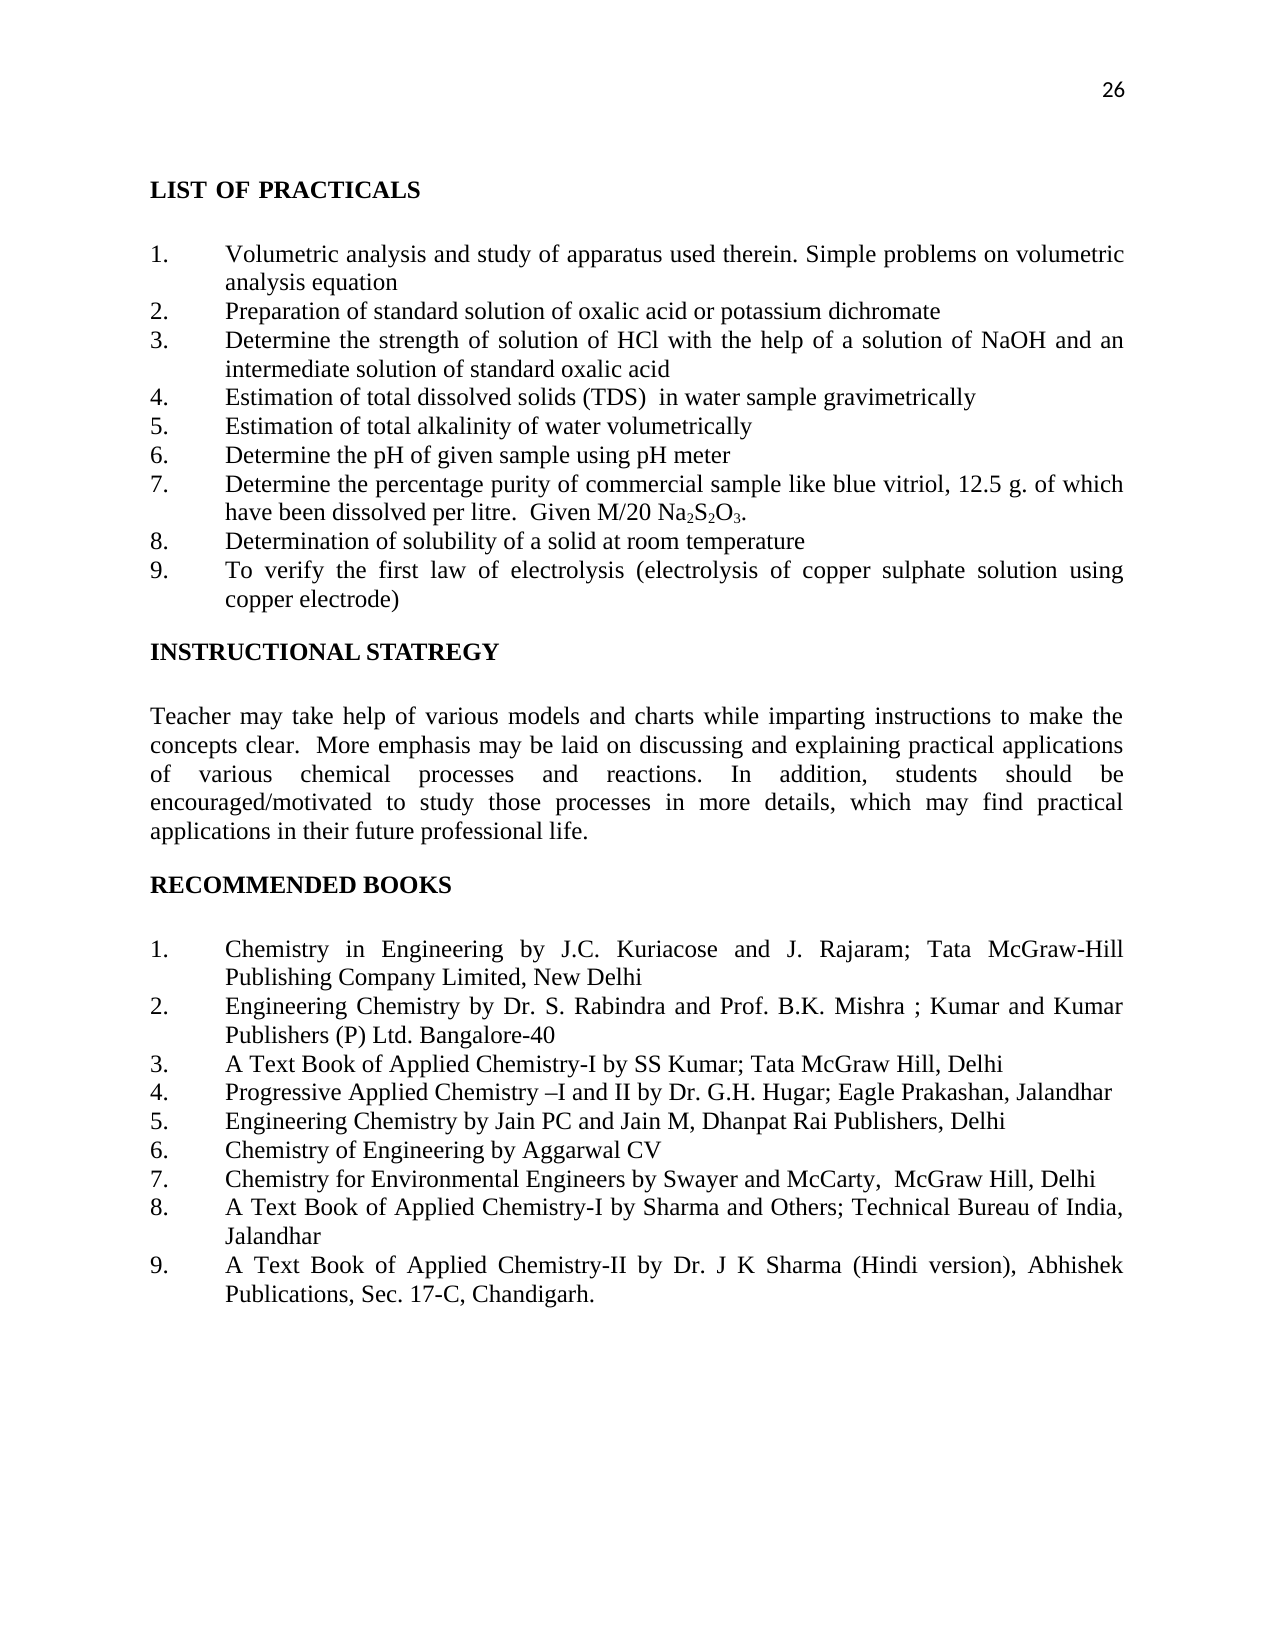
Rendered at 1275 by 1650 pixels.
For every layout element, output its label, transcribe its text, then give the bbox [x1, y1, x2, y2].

text RECOMMENDED BOOKS [150, 870, 1125, 899]
text 6. Chemistry of Engineering by Aggarwal CV [150, 1135, 1125, 1164]
text INSTRUCTIONAL STATREGY [150, 637, 1125, 666]
list Determine the pH of given sample using pH meter [150, 440, 1125, 469]
list Estimation of total alkalinity of water volumetrically [150, 411, 1125, 440]
text 7. Chemistry for Environmental Engineers by Swayer and McCarty, McGraw Hill, [150, 1164, 1125, 1192]
text LIST OF PRACTICALS [150, 175, 1125, 204]
list Determine the percentage purity of commercial sample like blue vitriol, 12.5 g. of which have been dissolved per litre. Given M/20 Na2S2O3. [150, 469, 1125, 526]
list Preparation of standard solution of oxalic acid or potassium dichromate [150, 296, 1125, 325]
list Determination of solubility of a solid at room temperature [150, 526, 1125, 555]
list Determine the strength of solution of HCl with the help of a solution of NaOH and an intermediate solution of standard oxalic acid [150, 325, 1125, 382]
text 2. Engineering Chemistry by Dr. S. Rabindra and Prof. B.K. Mishra ; Kumar and Kumar Publishers (P) Ltd. Bangalore-40 [150, 991, 1125, 1049]
text 8. A Text Book of Applied Chemistry-I by Sharma and Others; Technical Bureau of India, Jalandhar [150, 1192, 1125, 1250]
list To verify the first law of electrolysis (electrolysis of copper sulphate solution using copper electrode) [150, 555, 1125, 612]
text Teacher may take help of various models and charts while imparting instructions to make the concepts clear. More emphasis may be laid on discussing and explaining practical applications of various chemical processes and reactions. In addition, students should be encouraged/motivated to study those processes in more details, which may find practical applications in their future professional life. [150, 701, 1125, 845]
text 9. A Text Book of Applied Chemistry-II by Dr. J K Sharma (Hindi version), Abhishek Publications, Sec. 17-C, Chandigarh. [150, 1250, 1125, 1307]
text 1. Chemistry in Engineering by J.C. Kuriacose and J. Rajaram; Tata McGraw-Hill Publishing Company Limited, [150, 934, 1125, 991]
list Estimation of total dissolved solids (TDS) in water sample gravimetrically [150, 382, 1125, 411]
list Volumetric analysis and study of apparatus used therein. Simple problems on volumetric analysis equation [150, 239, 1125, 296]
text 5. Engineering Chemistry by Jain PC and Jain M, Dhanpat Rai Publishers, [150, 1106, 1125, 1135]
text 4. Progressive Applied Chemistry –I and II by Dr. G.H. Hugar; Eagle Prakashan, Jalandhar [150, 1077, 1125, 1106]
text 3. A Text Book of Applied Chemistry-I by SS Kumar; Tata McGraw Hill, [150, 1049, 1125, 1077]
